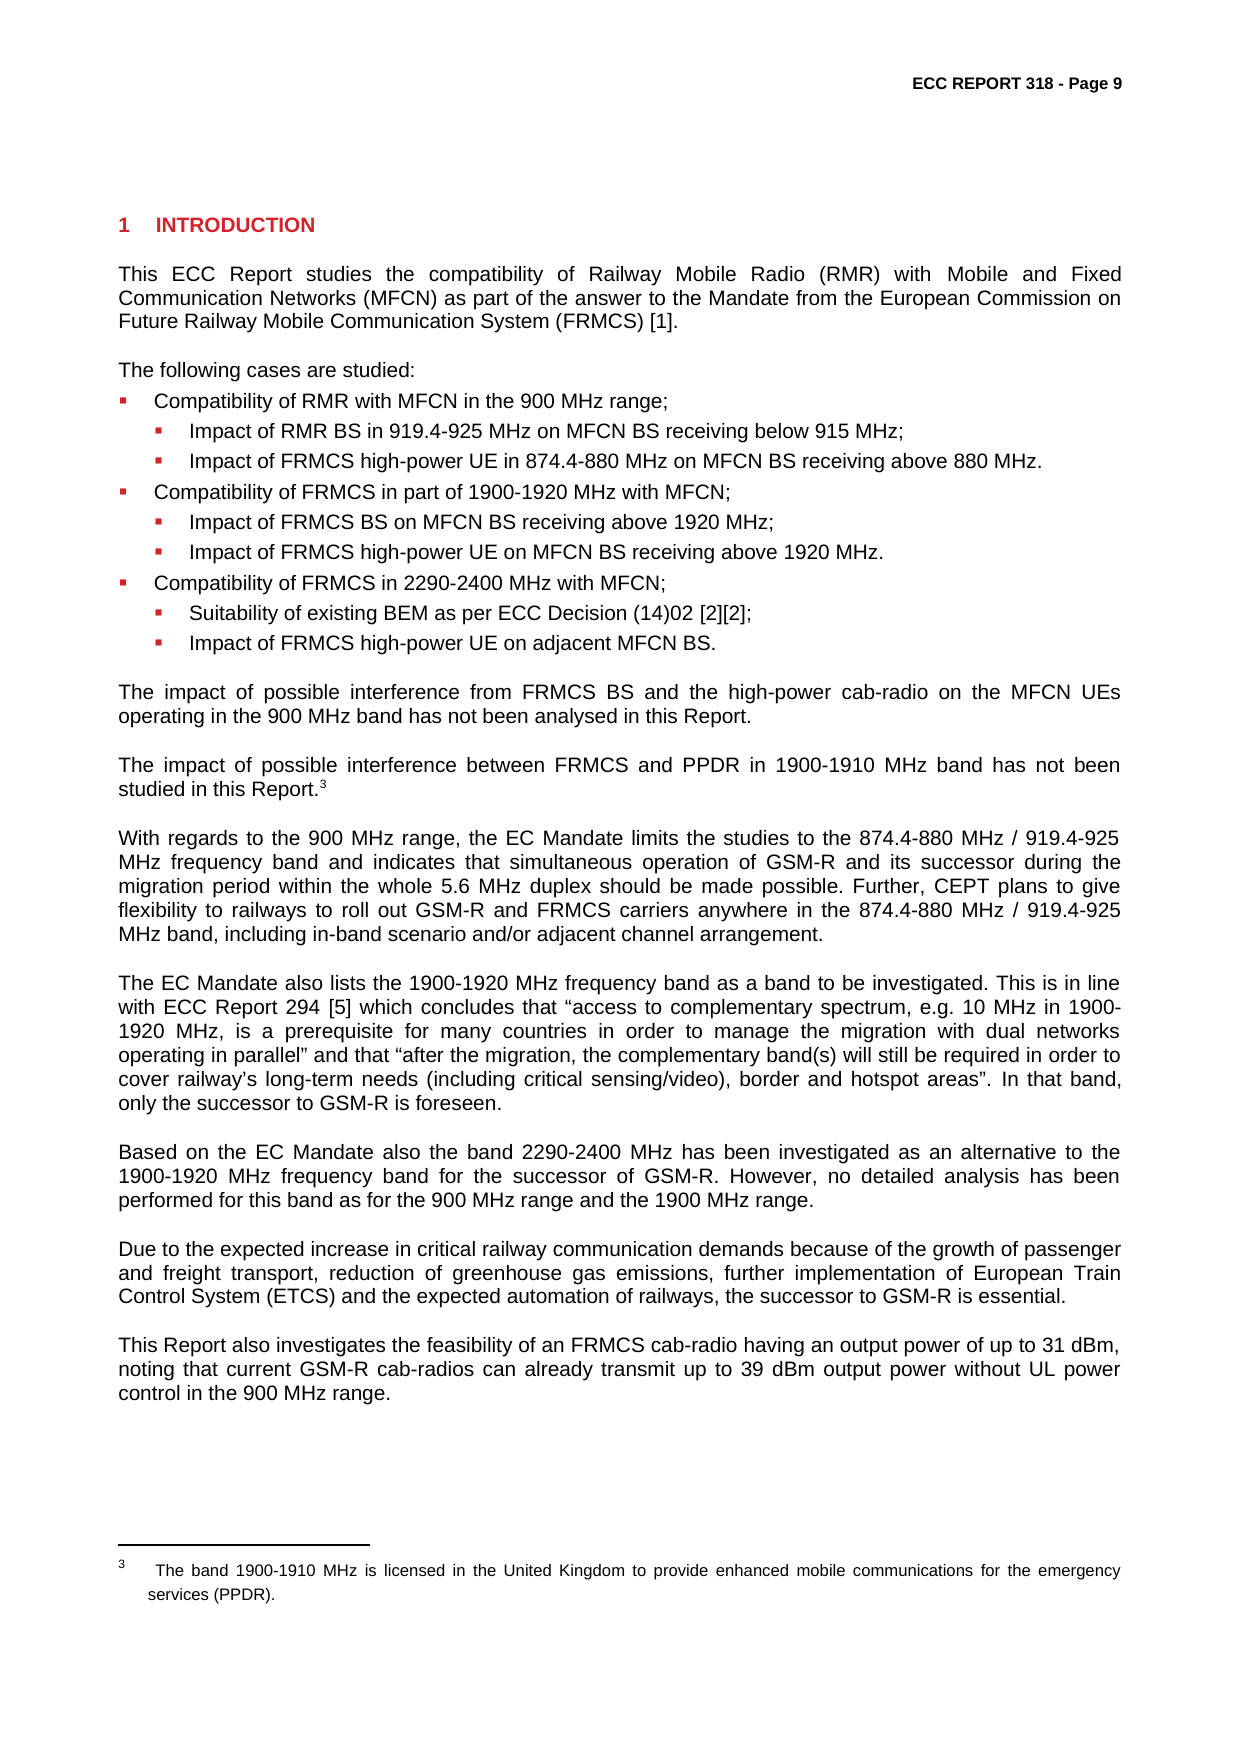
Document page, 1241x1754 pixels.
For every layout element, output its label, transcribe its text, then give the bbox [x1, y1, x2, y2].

text The impact of possible interference between FRMCS and PPDR in 1900-1910 MHz band has not been studied in this Report. [118, 753, 1122, 801]
text The EC Mandate also lists the 1900-1920 MHz frequency band as a band to be investigated. This is in line with ECC Report 294 [5] which concludes that “access to complementary spectrum, e.g. 10 MHz in 1900-1920 MHz, is a prerequisite for many countries in order to manage the migration with dual networks operating in parallel” and that “after the migration, the complementary band(s) will still be required in order to cover railway’s long-term needs (including critical sensing/video), border and hotspot areas”. In that band, only the successor to GSM-R is foreseen. [118, 971, 1122, 1114]
text Compatibility of FRMCS in 2290-2400 MHz with MFCN; [118, 570, 1122, 594]
text With regards to the 900 MHz range, the EC Mandate limits the studies to the 874.4-880 MHz / 919.4-925 MHz frequency band and indicates that simultaneous operation of GSM-R and its successor during the migration period within the whole 5.6 MHz duplex should be made possible. Further, CEPT plans to give flexibility to railways to roll out GSM-R and FRMCS carriers anywhere in the 874.4-880 MHz / 919.4-925 MHz band, including in-band scenario and/or adjacent channel arrangement. [118, 826, 1122, 946]
text The following cases are studied: [118, 358, 1122, 382]
text Compatibility of FRMCS in part of 1900-1920 MHz with MFCN; [118, 479, 1122, 503]
text Impact of FRMCS high-power UE on adjacent MFCN BS. [153, 631, 1122, 655]
text The impact of possible interference from FRMCS BS and the high-power cab-radio on the MFCN UEs operating in the 900 MHz band has not been analysed in this Report. [118, 680, 1122, 728]
text Impact of FRMCS BS on MFCN BS receiving above 1920 MHz; [153, 510, 1122, 534]
text Due to the expected increase in critical railway communication demands because of the growth of passenger and freight transport, reduction of greenhouse gas emissions, further implementation of European Train Control System (ETCS) and the expected automation of railways, the successor to GSM-R is essential. [118, 1236, 1122, 1308]
text This Report also investigates the feasibility of an FRMCS cab-radio having an output power of up to 31 dBm, noting that current GSM-R cab-radios can already transmit up to 39 dBm output power without UL power control in the 900 MHz range. [118, 1333, 1122, 1405]
text Impact of RMR BS in 919.4-925 MHz on MFCN BS receiving below 915 MHz; [153, 419, 1122, 443]
text Impact of FRMCS high-power UE in 874.4-880 MHz on MFCN BS receiving above 880 MHz. [153, 449, 1122, 473]
text Suitability of existing BEM as per ECC Decision (14)02 [2]; [153, 601, 1122, 625]
subtitle Introduction [118, 212, 1122, 236]
text Based on the EC Mandate also the band 2290-2400 MHz has been investigated as an alternative to the 1900-1920 MHz frequency band for the successor of GSM-R. However, no detailed analysis has been performed for this band as for the 900 MHz range and the 1900 MHz range. [118, 1139, 1122, 1211]
text Impact of FRMCS high-power UE on MFCN BS receiving above 1920 MHz. [153, 540, 1122, 564]
text This ECC Report studies the compatibility of Railway Mobile Radio (RMR) with Mobile and Fixed Communication Networks (MFCN) as part of the answer to the Mandate from the European Commission on Future Railway Mobile Communication System (FRMCS) [1]. [118, 261, 1122, 333]
text Compatibility of RMR with MFCN in the 900 MHz range; [118, 388, 1122, 413]
